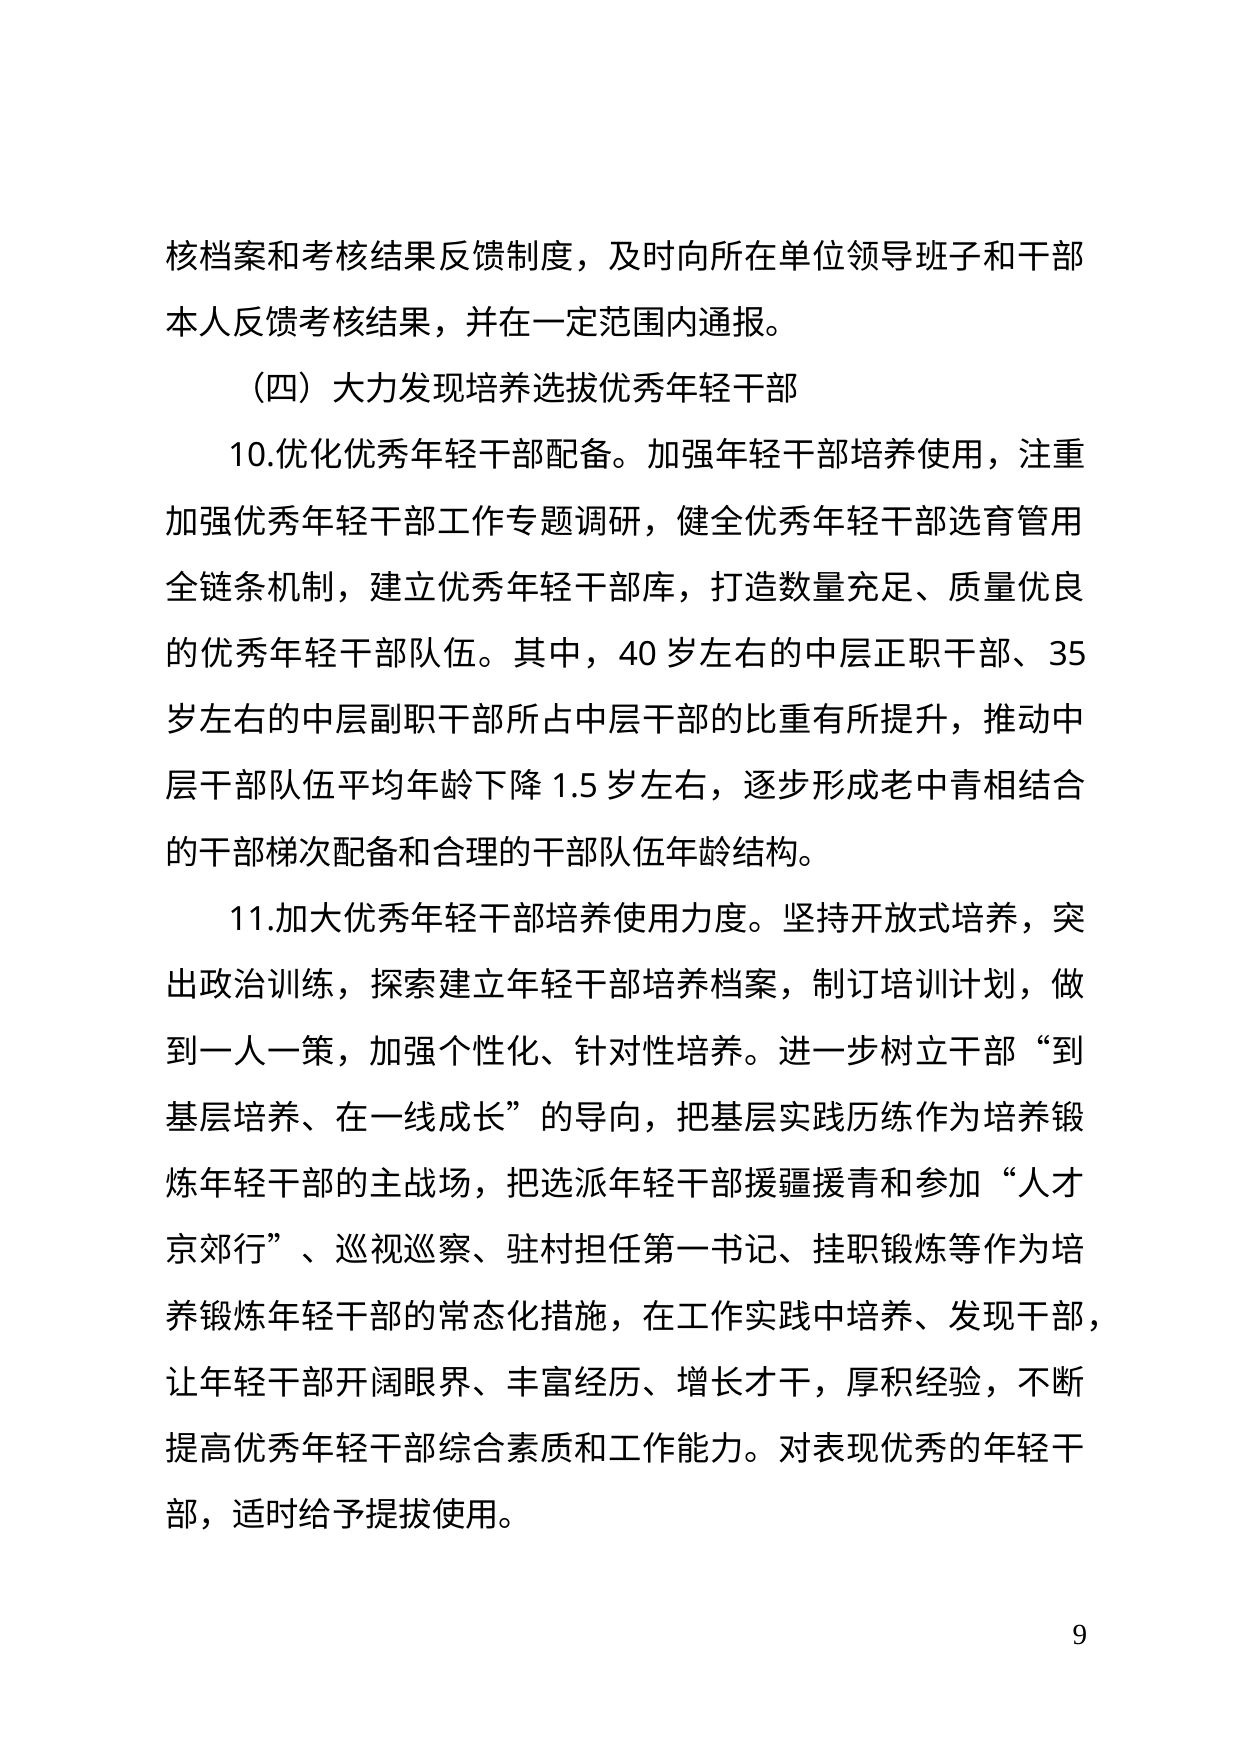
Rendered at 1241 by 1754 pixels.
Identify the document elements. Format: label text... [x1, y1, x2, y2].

text 11.加大优秀年轻干部培养使用力度。坚持开放式培养，突出政治训练，探索建立年轻干部培养档案，制订培训计划，做到一人一策，加强个性化、针对性培养。进一步树立干部“到基层培养、在一线成长”的导向，把基层实践历练作为培养锻炼年轻干部的主战场，把选派年轻干部援疆援青和参加“人才京郊行”、巡视巡察、驻村担任第一书记、挂职锻炼等作为培养锻炼年轻干部的常态化措施，在工作实践中培养、发现干部，让年轻干部开阔眼界、丰富经历、增长才干，厚积经验，不断提高优秀年轻干部综合素质和工作能力。对表现优秀的年轻干部，适时给予提拔使用。 [165, 883, 1087, 1545]
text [165, 220, 1087, 353]
text 10.优化优秀年轻干部配备。加强年轻干部培养使用，注重加强优秀年轻干部工作专题调研，健全优秀年轻干部选育管用全链条机制，建立优秀年轻干部库，打造数量充足、质量优良的优秀年轻干部队伍。其中，40岁左右的中层正职干部、35岁左右的中层副职干部所占中层干部的比重有所提升，推动中层干部队伍平均年龄下降1.5岁左右，逐步形成老中青相结合的干部梯次配备和合理的干部队伍年龄结构。 [165, 419, 1087, 883]
text （四）大力发现培养选拔优秀年轻干部 [165, 353, 1087, 419]
